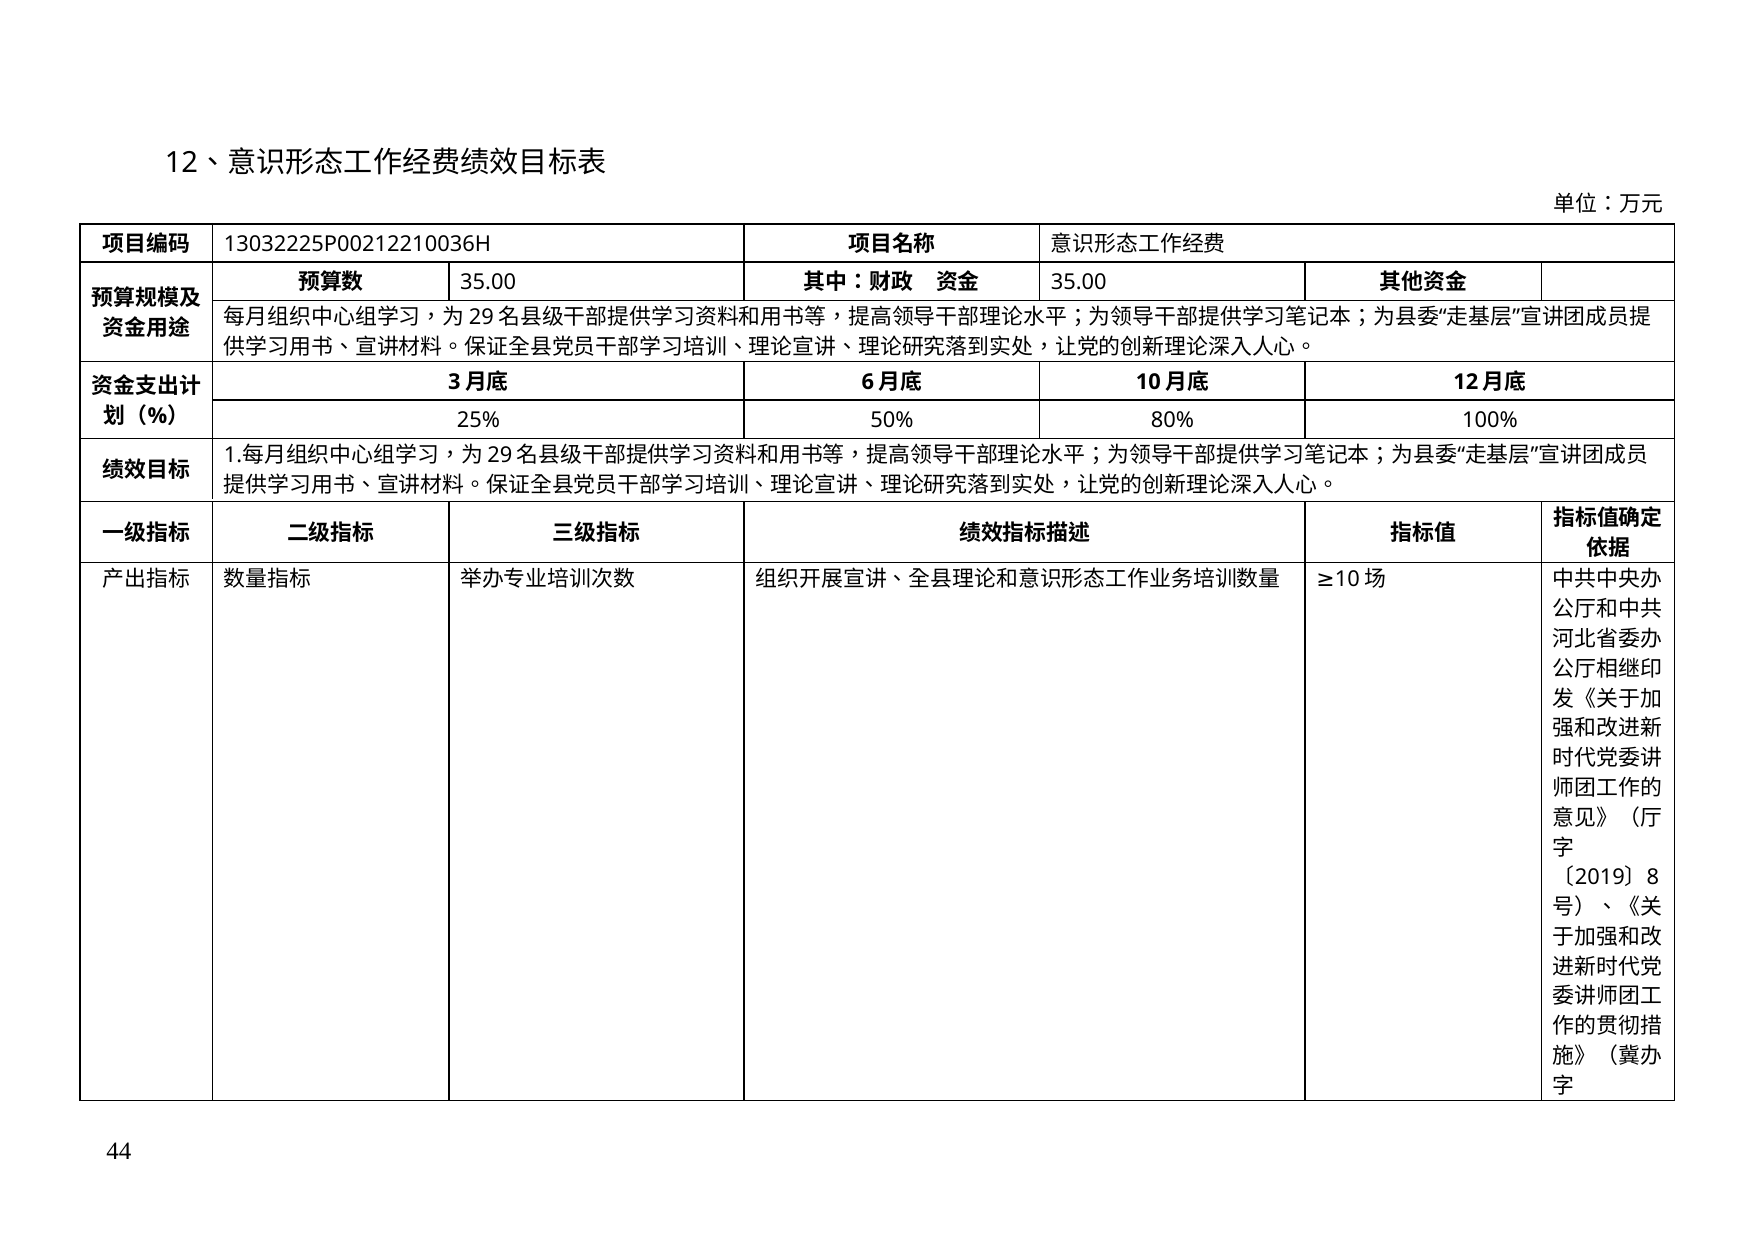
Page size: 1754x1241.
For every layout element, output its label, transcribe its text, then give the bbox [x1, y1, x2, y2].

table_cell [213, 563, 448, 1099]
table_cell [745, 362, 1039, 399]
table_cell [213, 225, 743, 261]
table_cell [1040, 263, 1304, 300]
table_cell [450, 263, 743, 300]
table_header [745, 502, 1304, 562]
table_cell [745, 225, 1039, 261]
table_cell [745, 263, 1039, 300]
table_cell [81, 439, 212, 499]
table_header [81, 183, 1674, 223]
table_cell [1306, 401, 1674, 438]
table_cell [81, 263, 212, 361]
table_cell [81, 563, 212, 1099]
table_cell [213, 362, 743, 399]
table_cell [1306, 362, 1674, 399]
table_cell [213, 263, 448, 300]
text 12、意识形态工作经费绩效目标表 [106, 142, 1648, 181]
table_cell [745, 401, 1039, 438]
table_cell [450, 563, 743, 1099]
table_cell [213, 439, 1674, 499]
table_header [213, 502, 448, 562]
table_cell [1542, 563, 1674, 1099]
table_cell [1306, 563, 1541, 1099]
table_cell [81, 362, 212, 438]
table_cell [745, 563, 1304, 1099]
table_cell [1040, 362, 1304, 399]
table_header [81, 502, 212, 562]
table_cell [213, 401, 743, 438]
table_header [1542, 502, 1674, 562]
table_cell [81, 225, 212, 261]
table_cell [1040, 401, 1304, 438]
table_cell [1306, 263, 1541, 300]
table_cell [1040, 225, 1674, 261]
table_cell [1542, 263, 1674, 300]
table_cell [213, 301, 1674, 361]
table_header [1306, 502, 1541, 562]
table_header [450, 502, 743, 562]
